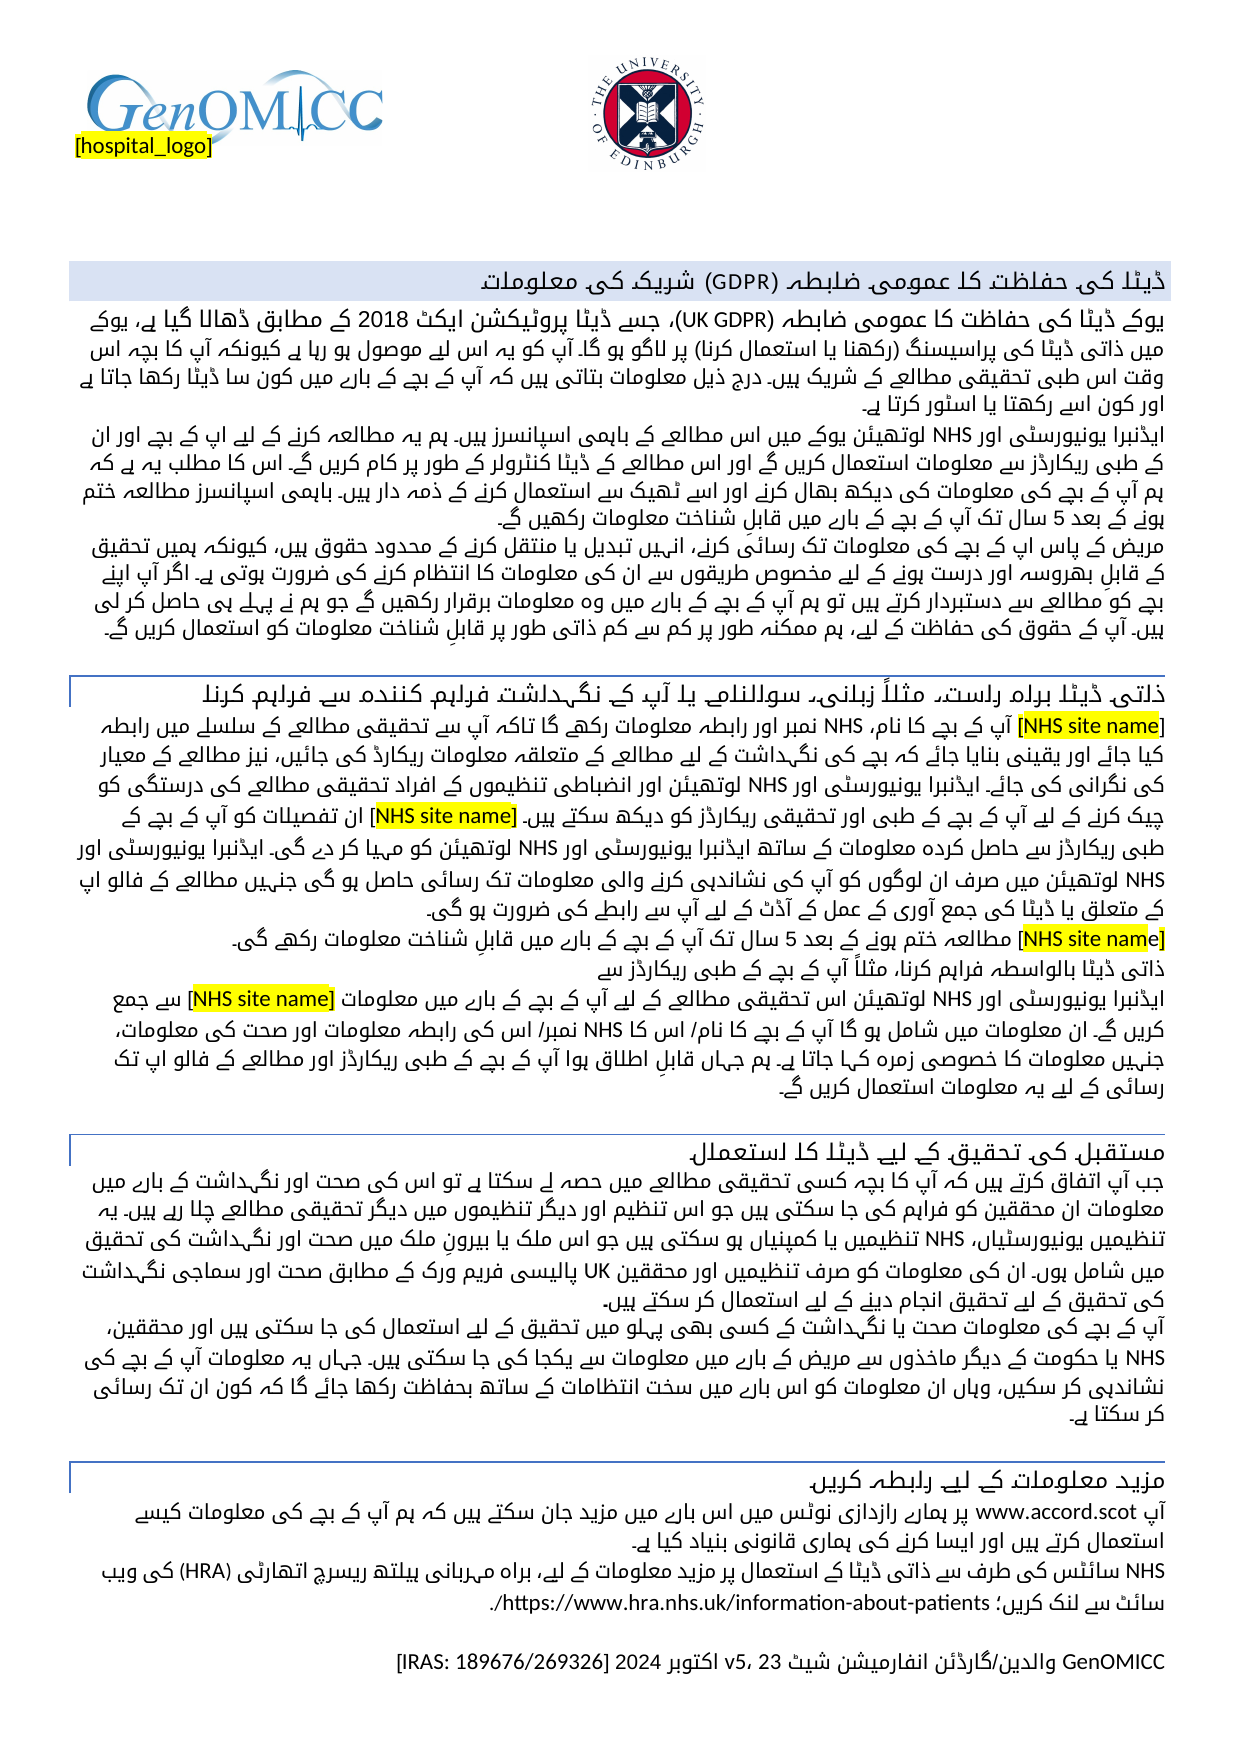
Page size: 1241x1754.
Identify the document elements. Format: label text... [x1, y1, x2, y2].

text ایڈنبرا یونیورسٹی اور NHS لوتھیئن اس تحقیقی مطالعے کے لیے آپ کے بچے کے بارے میں معلومات [NHS site name] سے جمع کریں گے۔ ان معلومات میں شامل ہو گا آپ کے بچے کا نام/ اس کا NHS نمبر/ اس کی رابطہ معلومات اور صحت کی معلومات، جنہیں معلومات کا خصوصی زمرہ کہا جاتا ہے۔ ہم جہاں قابلِ اطلاق ہوا آپ کے بچے کے طبی ریکارڈز اور مطالعے کے فالو اپ تک رسائی کے لیے یہ معلومات استعمال کریں گے۔ [75, 984, 1165, 1099]
picture [588, 55, 707, 172]
subtitle مستقبل کی تحقیق کے لیے ڈیٹا کا استعمال [71, 1135, 1165, 1166]
text ذاتی ڈیٹا بالواسطہ فراہم کرنا، مثلاً آپ کے بچے کے طبی ریکارڈز سے [75, 957, 1165, 981]
text [NHS site name] مطالعہ ختم ہونے کے بعد 5 سال تک آپ کے بچے کے بارے میں قابلِ شناخت معلومات رکھے گی۔ [75, 924, 1023, 952]
text مریض کے پاس اپ کے بچے کی معلومات تک رسائی کرنے، انہیں تبدیل یا منتقل کرنے کے محدود حقوق ہیں، کیونکہ ہمیں تحقیق کے قابلِ بھروسہ اور درست ہونے کے لیے مخصوص طریقوں سے ان کی معلومات کا انتظام کرنے کی ضرورت ہوتی ہے۔ اگر آپ اپنے بچے کو مطالعے سے دستبردار کرتے ہیں تو ہم آپ کے بچے کے بارے میں وہ معلومات برقرار رکھیں گے جو ہم نے پہلے ہی حاصل کر لی ہیں۔ آپ کے حقوق کی حفاظت کے لیے، ہم ممکنہ طور پر کم سے کم ذاتی طور پر قابلِ شناخت معلومات کو استعمال کریں گے۔ [75, 534, 1165, 640]
subtitle ڈیٹا کی حفاظت کا عمومی ضابطہ (GDPR) شریک کی معلومات [75, 267, 1165, 295]
text آپ کے بچے کی معلومات صحت یا نگہداشت کے کسی بھی پہلو میں تحقیق کے لیے استعمال کی جا سکتی ہیں اور محققین، NHS یا حکومت کے دیگر ماخذوں سے مریض کے بارے میں معلومات سے یکجا کی جا سکتی ہیں۔ جہاں یہ معلومات آپ کے بچے کی نشاندہی کر سکیں، وہاں ان معلومات کو اس بارے میں سخت انتظامات کے ساتھ بحفاظت رکھا جائے گا کہ کون ان تک رسائی کر سکتا ہے۔ [75, 1315, 1165, 1426]
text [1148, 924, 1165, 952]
text جب آپ اتفاق کرتے ہیں کہ آپ کا بچہ کسی تحقیقی مطالعے میں حصہ لے سکتا ہے تو اس کی صحت اور نگہداشت کے بارے میں معلومات ان محققین کو فراہم کی جا سکتی ہیں جو اس تنظیم اور دیگر تنظیموں میں دیگر تحقیقی مطالعے چلا رہے ہیں۔ یہ تنظیمیں یونیورسٹیاں، NHS تنظیمیں یا کمپنیاں ہو سکتی ہیں جو اس ملک یا بیرونِ ملک میں صحت اور نگہداشت کی تحقیق میں شامل ہوں۔ ان کی معلومات کو صرف تنظیمیں اور محققین UK پالیسی فریم ورک کے مطابق صحت اور سماجی نگہداشت کی تحقیق کے لیے تحقیق انجام دینے کے لیے استعمال کر سکتے ہیں۔ [75, 1169, 1165, 1311]
subtitle ذاتی ڈیٹا براہ راست، مثلاً زبانی، سوالنامے یا آپ کے نگہداشت فراہم کنندہ سے فراہم کرنا [71, 677, 1165, 707]
subtitle مزید معلومات کے لیے رابطہ کریں [71, 1463, 1165, 1493]
picture [87, 70, 383, 146]
text [NHS site name] آپ کے بچے کا نام، NHS نمبر اور رابطہ معلومات رکھے گا تاکہ آپ سے تحقیقی مطالعے کے سلسلے میں رابطہ کیا جائے اور یقینی بنایا جائے کہ بچے کی نگہداشت کے لیے مطالعے کے متعلقہ معلومات ریکارڈ کی جائیں، نیز مطالعے کے معیار کی نگرانی کی جائے۔ ایڈنبرا یونیورسٹی اور NHS لوتھیئن اور انضباطی تنظیموں کے افراد تحقیقی مطالعے کی درستگی کو چیک کرنے کے لیے آپ کے بچے کے طبی اور تحقیقی ریکارڈز کو دیکھ سکتے ہیں۔ [NHS site name] ان تفصیلات کو آپ کے بچے کے طبی ریکارڈز سے حاصل کردہ معلومات کے ساتھ ایڈنبرا یونیورسٹی اور NHS لوتھیئن کو مہیا کر دے گی۔ ایڈنبرا یونیورسٹی اور NHS لوتھیئن میں صرف ان لوگوں کو آپ کی نشاندہی کرنے والی معلومات تک رسائی حاصل ہو گی جنہیں مطالعے کے فالو اپ کے متعلق یا ڈیٹا کی جمع آوری کے عمل کے آڈٹ کے لیے آپ سے رابطے کی ضرورت ہو گی۔ [75, 711, 1165, 921]
text یوکے ڈیٹا کی حفاظت کا عمومی ضابطہ (UK GDPR)، جسے ڈیٹا پروٹیکشن ایکٹ 2018 کے مطابق ڈھالا گیا ہے، یوکے میں ذاتی ڈیٹا کی پراسیسنگ (رکھنا یا استعمال کرنا) پر لاگو ہو گا۔ آپ کو یہ اس لیے موصول ہو رہا ہے کیونکہ آپ کا بچہ اس وقت اس طبی تحقیقی مطالعے کے شریک ہیں۔ درج ذیل معلومات بتاتی ہیں کہ آپ کے بچے کے بارے میں کون سا ڈیٹا رکھا جاتا ہے اور کون اسے رکھتا یا اسٹور کرتا ہے۔ [75, 306, 1165, 416]
text NHS سائٹس کی طرف سے ذاتی ڈیٹا کے استعمال پر مزید معلومات کے لیے، براہ مہربانی ہیلتھ ریسرچ اتھارٹی (HRA) کی ویب سائٹ سے لنک کریں؛ https://www.hra.nhs.uk/information-about-patients/. [75, 1556, 1165, 1616]
text ایڈنبرا یونیورسٹی اور NHS لوتھیئن یوکے میں اس مطالعے کے باہمی اسپانسرز ہیں۔ ہم یہ مطالعہ کرنے کے لیے اپ کے بچے اور ان کے طبی ریکارڈز سے معلومات استعمال کریں گے اور اس مطالعے کے ڈیٹا کنٹرولر کے طور پر کام کریں گے۔ اس کا مطلب یہ ہے کہ ہم آپ کے بچے کی معلومات کی دیکھ بھال کرنے اور اسے ٹھیک سے استعمال کرنے کے ذمہ دار ہیں۔ باہمی اسپانسرز مطالعہ ختم ہونے کے بعد 5 سال تک آپ کے بچے کے بارے میں قابلِ شناخت معلومات رکھیں گے۔ [75, 420, 1165, 530]
text آپ www.accord.scot پر ہمارے رازدازی نوٹس میں اس بارے میں مزید جان سکتے ہیں کہ ہم آپ کے بچے کی معلومات کیسے استعمال کرتے ہیں اور ایسا کرنے کی ہماری قانونی بنیاد کیا ہے۔ [75, 1497, 1165, 1552]
